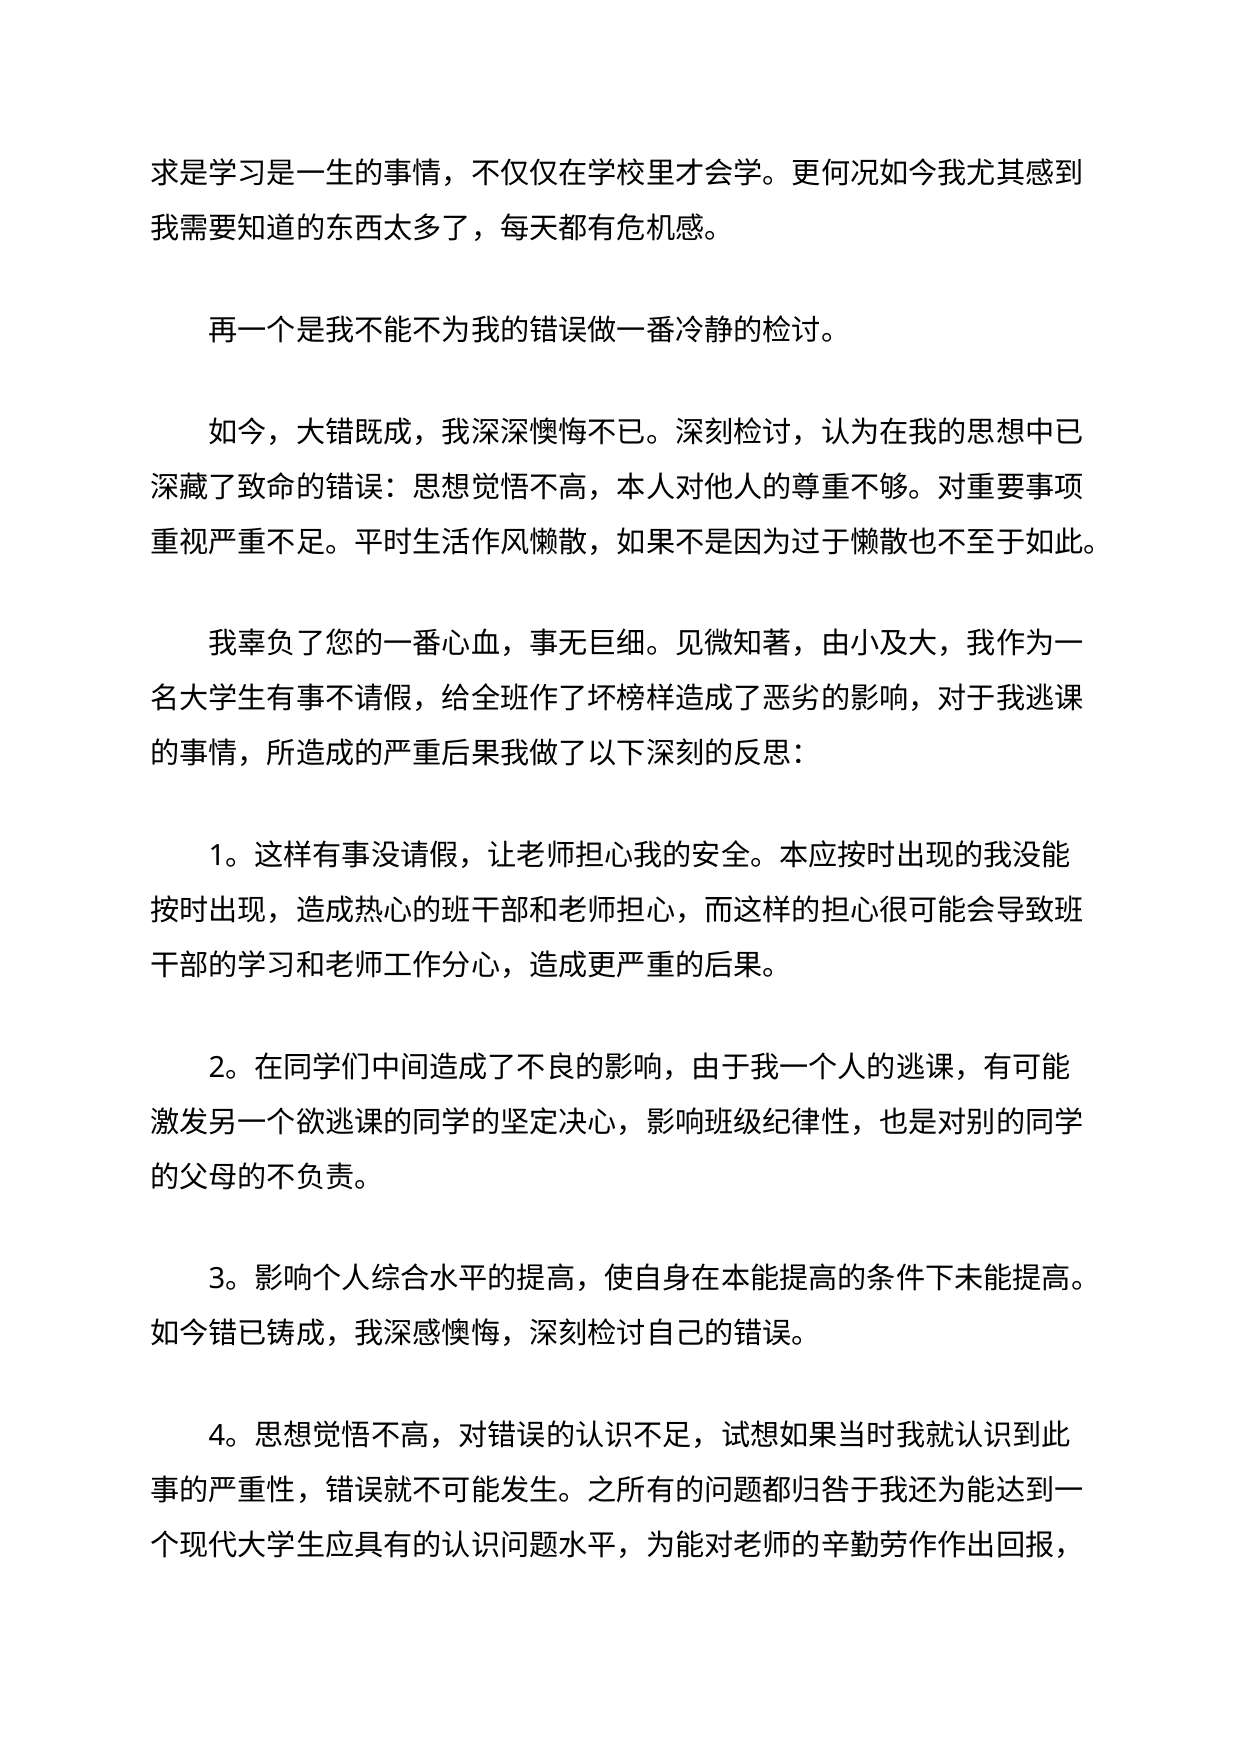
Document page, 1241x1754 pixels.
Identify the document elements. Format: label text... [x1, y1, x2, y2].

text 如今，大错既成，我深深懊悔不已。深刻检讨，认为在我的思想中已深藏了致命的错误：思想觉悟不高，本人对他人的尊重不够。对重要事项重视严重不足。平时生活作风懒散，如果不是因为过于懒散也不至于如此。 [150, 408, 1090, 561]
text 1。这样有事没请假，让老师担心我的安全。本应按时出现的我没能按时出现，造成热心的班干部和老师担心，而这样的担心很可能会导致班干部的学习和老师工作分心，造成更严重的后果。 [150, 832, 1090, 984]
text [150, 150, 1090, 247]
text 3。影响个人综合水平的提高，使自身在本能提高的条件下未能提高。如今错已铸成，我深感懊悔，深刻检讨自己的错误。 [150, 1255, 1090, 1352]
text 再一个是我不能不为我的错误做一番冷静的检讨。 [150, 307, 1090, 349]
text 我辜负了您的一番心血，事无巨细。见微知著，由小及大，我作为一名大学生有事不请假，给全班作了坏榜样造成了恶劣的影响，对于我逃课的事情，所造成的严重后果我做了以下深刻的反思： [150, 620, 1090, 772]
text 2。在同学们中间造成了不良的影响，由于我一个人的逃课，有可能激发另一个欲逃课的同学的坚定决心，影响班级纪律性，也是对别的同学的父母的不负责。 [150, 1043, 1090, 1195]
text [150, 1412, 1090, 1564]
